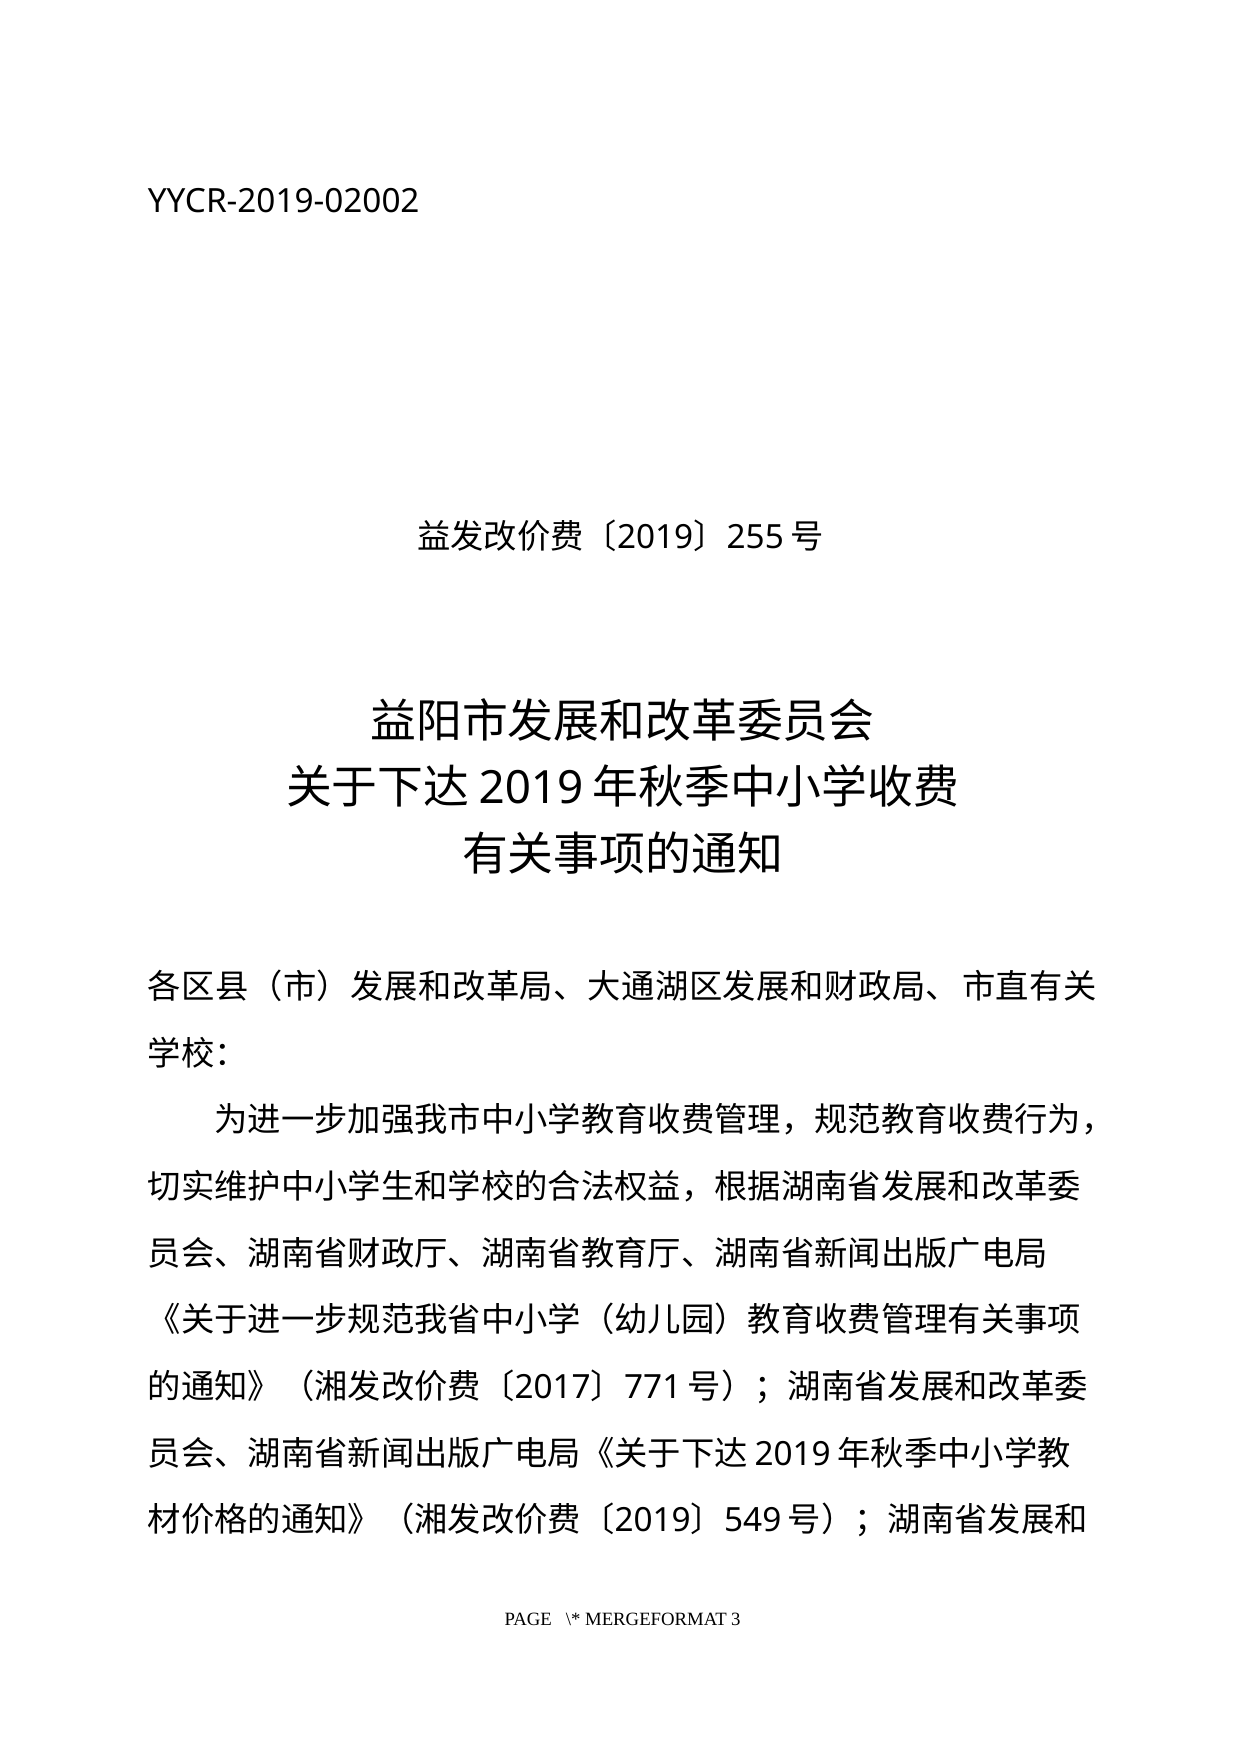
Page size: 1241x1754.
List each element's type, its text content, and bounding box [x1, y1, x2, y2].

text 益发改价费〔2019〕255号 [148, 499, 1093, 561]
text 关于下达2019年秋季中小学收费 [148, 751, 1097, 817]
text 有关事项的通知 [148, 817, 1097, 884]
text 益阳市发展和改革委员会 [148, 684, 1097, 751]
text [148, 1084, 1093, 1551]
text YYCR-2019-02002 [148, 166, 1093, 233]
text 各区县（市）发展和改革局、大通湖区发展和财政局、市直有关学校： [148, 951, 1097, 1084]
